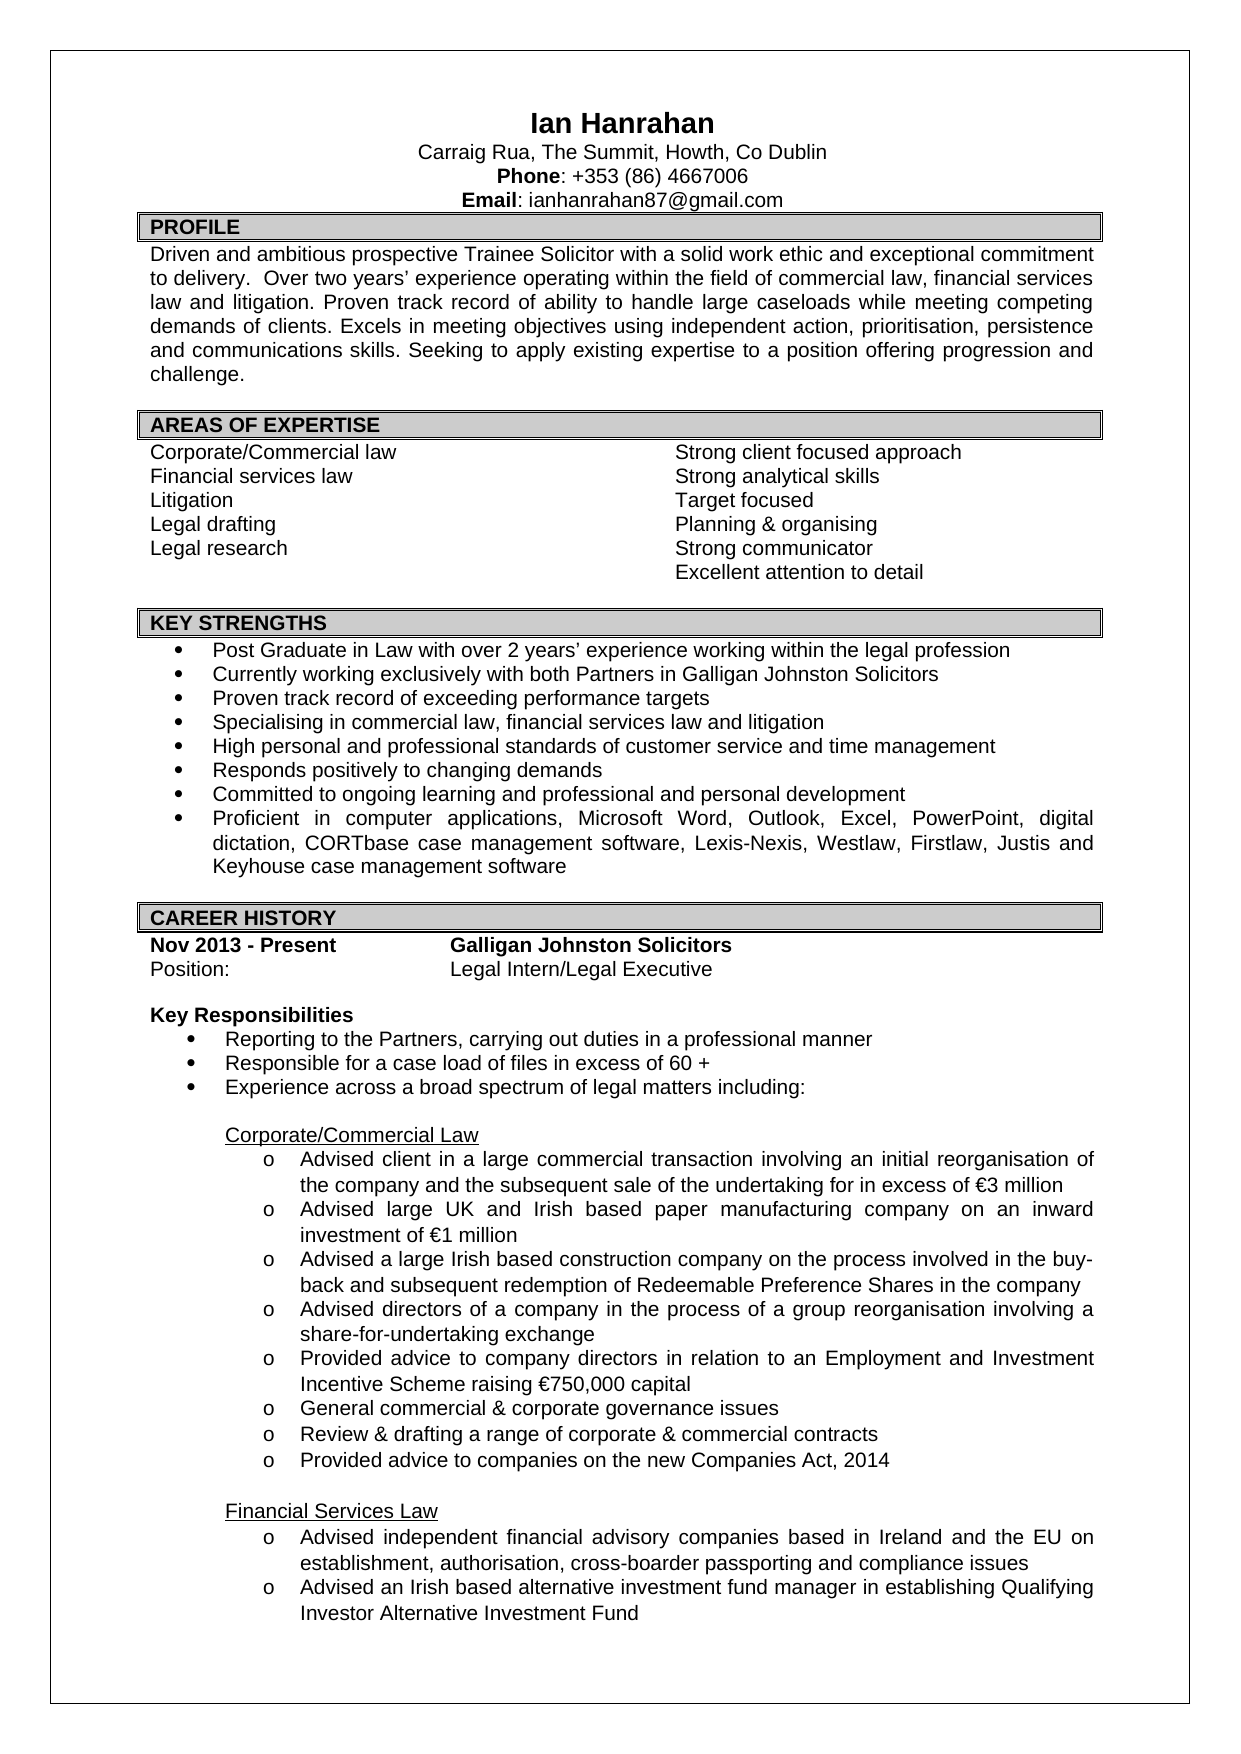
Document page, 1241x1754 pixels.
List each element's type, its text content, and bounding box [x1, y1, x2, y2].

list Responsible for a case load of files in excess of 60 + [187, 1051, 1095, 1075]
text Financial services law Strong analytical skills [150, 464, 1095, 488]
table_header AREAS OF EXPERTISE [140, 413, 1100, 437]
list Advised independent financial advisory companies based in Ireland and the EU on establishment, authorisation, cross-boarder passporting and compliance issues [262, 1525, 1095, 1575]
list Committed to ongoing learning and professional and personal development [175, 782, 1095, 806]
table_header PROFILE [140, 215, 1100, 239]
list Currently working exclusively with both Partners in Galligan Johnston Solicitors [175, 662, 1095, 686]
list Reporting to the Partners, carrying out duties in a professional manner [187, 1027, 1095, 1051]
text Legal research Strong communicator [150, 536, 1095, 560]
text Excellent attention to detail [150, 560, 1095, 584]
text Driven and ambitious prospective Trainee Solicitor with a solid work ethic and exceptional commitment to delivery. Over two years’ experience operating within the field of commercial law, financial services law and litigation. Proven track record of ability to handle large caseloads while meeting competing demands of clients. Excels in meeting objectives using independent action, prioritisation, persistence and communications skills. Seeking to apply existing expertise to a position offering progression and challenge. [150, 242, 1095, 386]
list Post Graduate in Law with over 2 years’ experience working within the legal profession [175, 638, 1095, 662]
list Advised client in a large commercial transaction involving an initial reorganisation of the company and the subsequent sale of the undertaking for in excess of €3 million [262, 1147, 1095, 1197]
table_header KEY STRENGTHS [140, 611, 1100, 635]
list General commercial & corporate governance issues [262, 1396, 1095, 1422]
text Litigation Target focused [150, 488, 1095, 512]
text Corporate/Commercial law Strong client focused approach [150, 440, 1095, 464]
list Proficient in computer applications, Microsoft Word, Outlook, Excel, PowerPoint, digital dictation, CORTbase case management software, Lexis-Nexis, Westlaw, Firstlaw, Justis and Keyhouse case management software [175, 806, 1095, 878]
text Position: Legal Intern/Legal Executive [150, 956, 1095, 980]
list Advised a large Irish based construction company on the process involved in the buy-back and subsequent redemption of Redeemable Preference Shares in the company [262, 1247, 1095, 1296]
text Carraig Rua, The Summit, Howth, Co Dublin [150, 140, 1095, 164]
list High personal and professional standards of customer service and time management [175, 734, 1095, 758]
text Nov 2013 - Present Galligan Johnston Solicitors [150, 933, 1095, 956]
list Advised large UK and Irish based paper manufacturing company on an inward investment of €1 million [262, 1197, 1095, 1247]
table_header CAREER HISTORY [140, 905, 1100, 929]
list Proven track record of exceeding performance targets [175, 686, 1095, 710]
text Financial Services Law [150, 1499, 1090, 1523]
list Advised directors of a company in the process of a group reorganisation involving a share-for-undertaking exchange [262, 1296, 1095, 1346]
text Phone: +353 (86) 4667006 [150, 164, 1095, 188]
list Specialising in commercial law, financial services law and litigation [175, 710, 1095, 734]
text Legal drafting Planning & organising [150, 512, 1095, 536]
list Advised an Irish based alternative investment fund manager in establishing Qualifying Investor Alternative Investment Fund [262, 1575, 1095, 1625]
list Experience across a broad spectrum of legal matters including: [187, 1075, 1095, 1099]
text Email: ianhanrahan87@gmail.com [150, 188, 1095, 212]
text Key Responsibilities [150, 1003, 1095, 1027]
list Responds positively to changing demands [175, 758, 1095, 782]
list Corporate/Commercial Law [225, 1123, 1095, 1147]
list Provided advice to company directors in relation to an Employment and Investment Incentive Scheme raising €750,000 capital [262, 1346, 1095, 1396]
list Provided advice to companies on the new Companies Act, 2014 [262, 1448, 1095, 1473]
text Ian Hanrahan [150, 106, 1095, 140]
list Review & drafting a range of corporate & commercial contracts [262, 1422, 1095, 1448]
